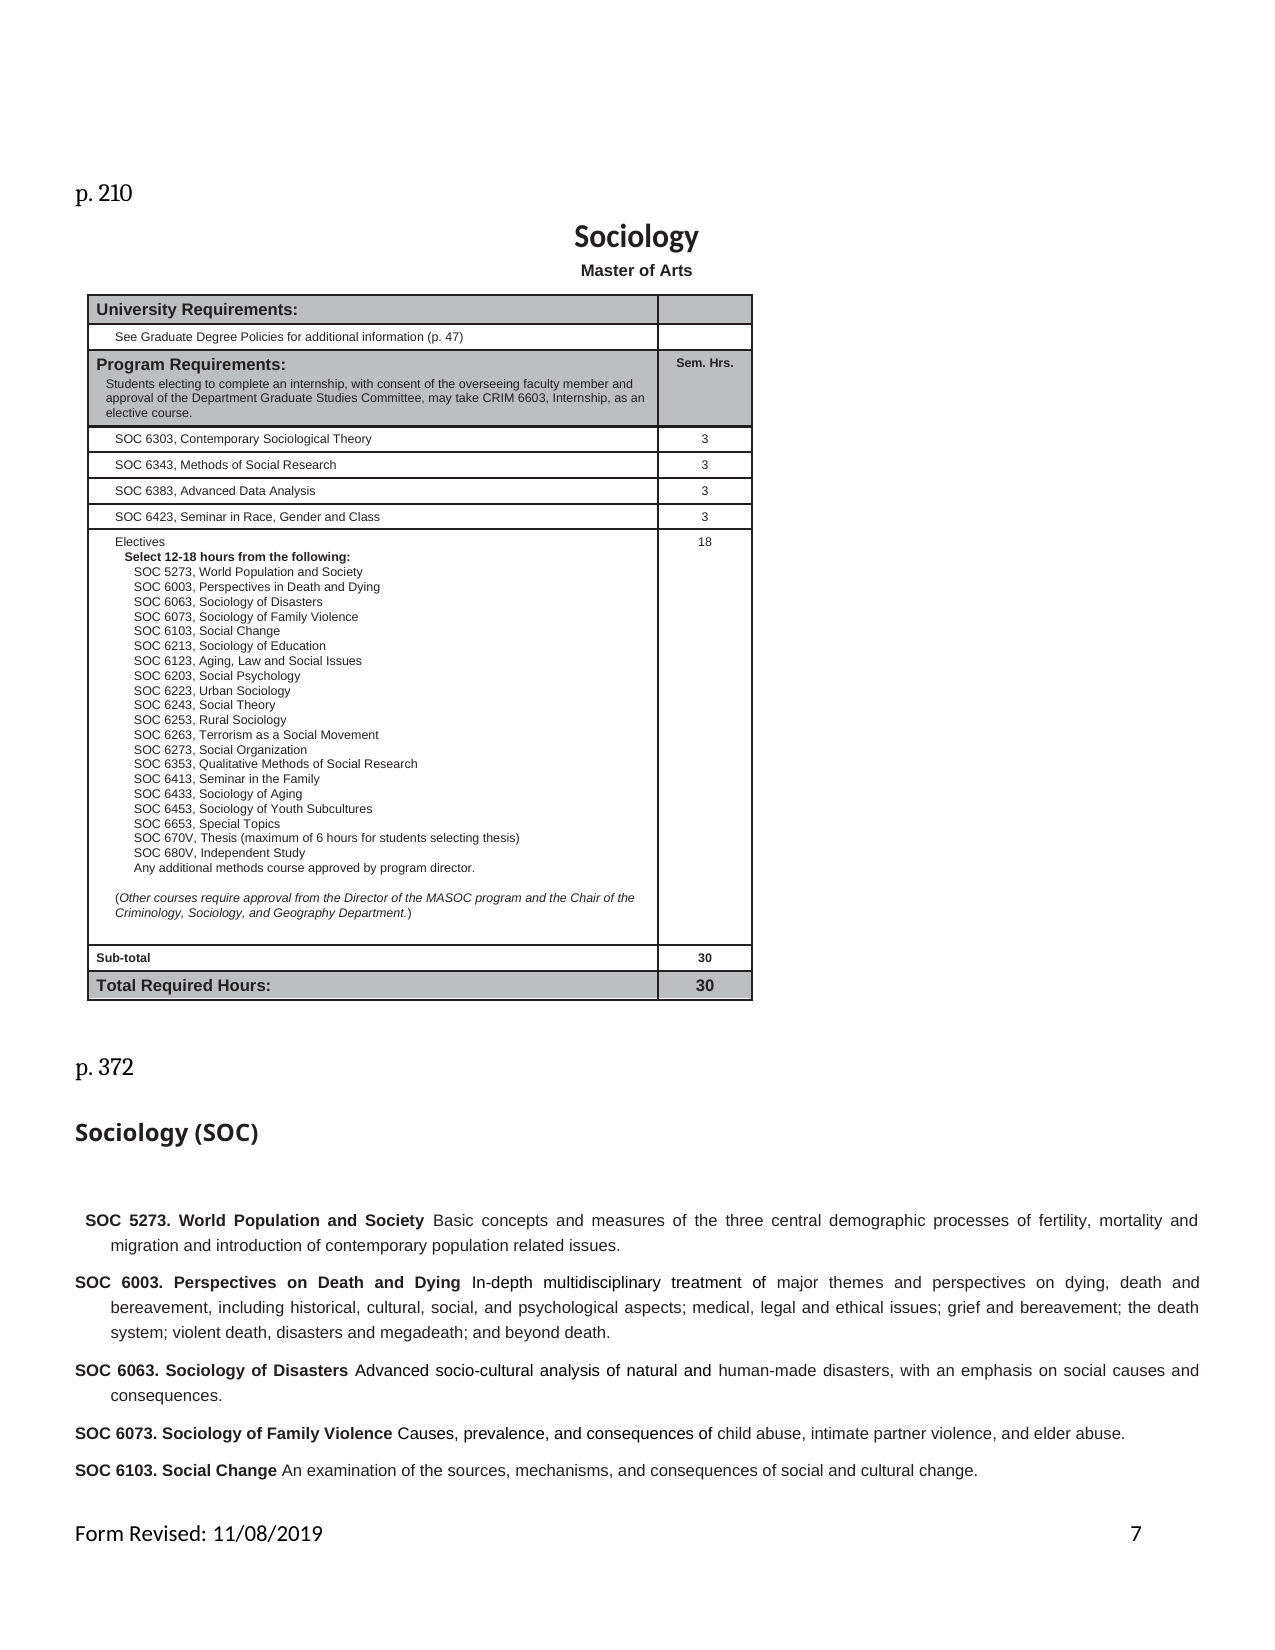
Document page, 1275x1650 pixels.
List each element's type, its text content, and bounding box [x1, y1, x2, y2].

text SOC 6073. Sociology of Family Violence Causes, prevalence, and consequences of child abuse, intimate partner violence, and elder abuse. [75, 1418, 1200, 1443]
text SOC 6103. Social Change An examination of the sources, mechanisms, and consequences of social and cultural change. [75, 1455, 1200, 1480]
text SOC 5273. World Population and Society Basic concepts and measures of the three central demographic processes of fertility, mortality and migration and introduction of contemporary population related issues. [75, 1204, 1200, 1255]
text Sociology (SOC) [75, 1116, 1200, 1149]
text SOC 6063. Sociology of Disasters Advanced socio-cultural analysis of natural and human-made disasters, with an emphasis on social causes and consequences. [75, 1355, 1200, 1405]
text p. 372 [75, 1053, 1200, 1082]
text SOC 6003. Perspectives on Death and Dying In-depth multidisciplinary treatment of major themes and perspectives on dying, death and bereavement, including historical, cultural, social, and psychological aspects; medical, legal and ethical issues; grief and bereavement; the death system; violent death, disasters and megadeath; and beyond death. [75, 1267, 1200, 1342]
